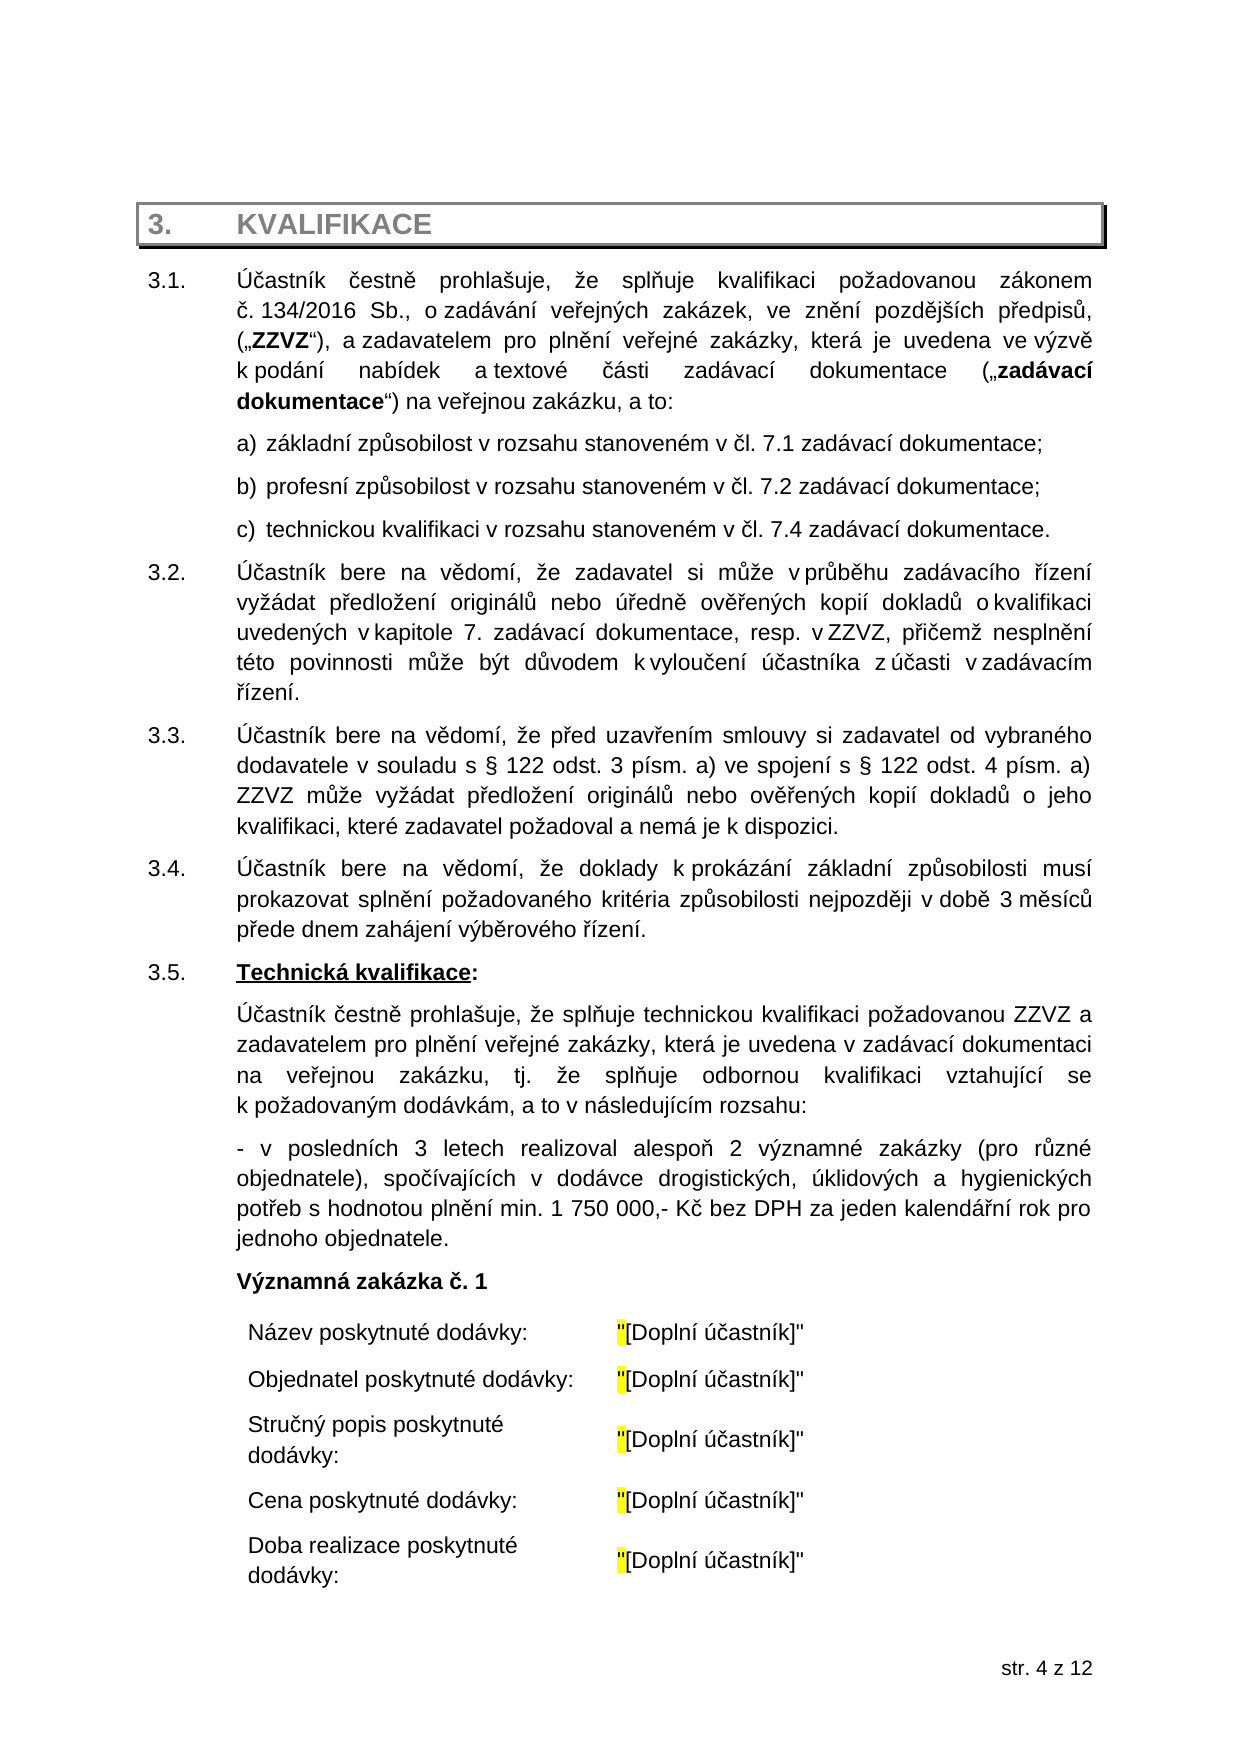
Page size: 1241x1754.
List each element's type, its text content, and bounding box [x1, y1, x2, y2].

table_cell Objednatel poskytnuté : [236, 1358, 606, 1405]
table_cell [606, 1405, 1090, 1478]
table_header [606, 1311, 1090, 1358]
text Účastník čestně prohlašuje, že splňuje kvalifikaci požadovanou zákonem č. 134/2016 Sb., o zadávání veřejných zakázek, ve znění pozdějších předpisů, („ZZVZ“), a zadavatelem pro plnění veřejné zakázky, která je uvedena ve výzvě k podání nabídek a textové části zadávací dokumentace („zadávací dokumentace“) na veřejnou zakázku, a to: [148, 267, 1092, 414]
list - v posledních 3 letech realizoval alespoň 2 významné zakázky (pro různé objednatele), spočívajících v dodávce drogistických, úklidových a hygienických potřeb s hodnotou plnění min. 1 750 000,- Kč bez DPH za jeden kalendářní rok pro jednoho objednatele. [236, 1134, 1092, 1251]
list Účastník čestně prohlašuje, že splňuje technickou kvalifikaci požadovanou ZZVZ a zadavatelem pro plnění veřejné zakázky, která je uvedena v zadávací dokumentaci na veřejnou zakázku, tj. že splňuje odbornou kvalifikaci vztahující se k požadovaným dodávkám, a to v následujícím rozsahu: [236, 1001, 1092, 1118]
table_cell Cena poskytnuté : [236, 1478, 606, 1525]
table_header Název poskytnuté : [236, 1311, 606, 1358]
text Technická kvalifikace: [148, 958, 1092, 985]
text Účastník bere na vědomí, že před uzavřením smlouvy si zadavatel od vybraného dodavatele v souladu s § 122 odst. 3 písm. a) ve spojení s § 122 odst. 4 písm. a) ZZVZ může vyžádat předložení originálů nebo ověřených kopií dokladů o jeho kvalifikaci, které zadavatel požadoval a nemá je k dispozici. [148, 722, 1092, 839]
list technickou kvalifikaci v rozsahu stanoveném v čl. 7.4 zadávací dokumentace. [236, 516, 1092, 542]
table_cell [606, 1525, 1090, 1598]
list profesní způsobilost v rozsahu stanoveném v čl. 7.2 zadávací dokumentace; [236, 473, 1092, 499]
text Účastník bere na vědomí, že zadavatel si může v průběhu zadávacího řízení vyžádat předložení originálů nebo úředně ověřených kopií dokladů o kvalifikaci uvedených v kapitole 7. zadávací dokumentace, resp. v ZZVZ, přičemž nesplnění této povinnosti může být důvodem k vyloučení účastníka z účasti v zadávacím řízení. [148, 558, 1092, 706]
list základní způsobilost v rozsahu stanoveném v čl. 7.1 zadávací dokumentace; [236, 430, 1092, 457]
table_cell Stručný popis poskytnuté : [236, 1405, 606, 1478]
table_cell Doba realizace poskytnuté : [236, 1525, 606, 1598]
text Účastník bere na vědomí, že doklady k prokázání základní způsobilosti musí prokazovat splnění požadovaného kritéria způsobilosti nejpozději v době 3 měsíců přede dnem zahájení výběrového řízení. [148, 855, 1092, 942]
subtitle Kvalifikace [139, 205, 1101, 243]
table_cell [606, 1478, 1090, 1525]
list Významná zakázka č. 1 [236, 1268, 1092, 1294]
table_cell [606, 1358, 1090, 1405]
